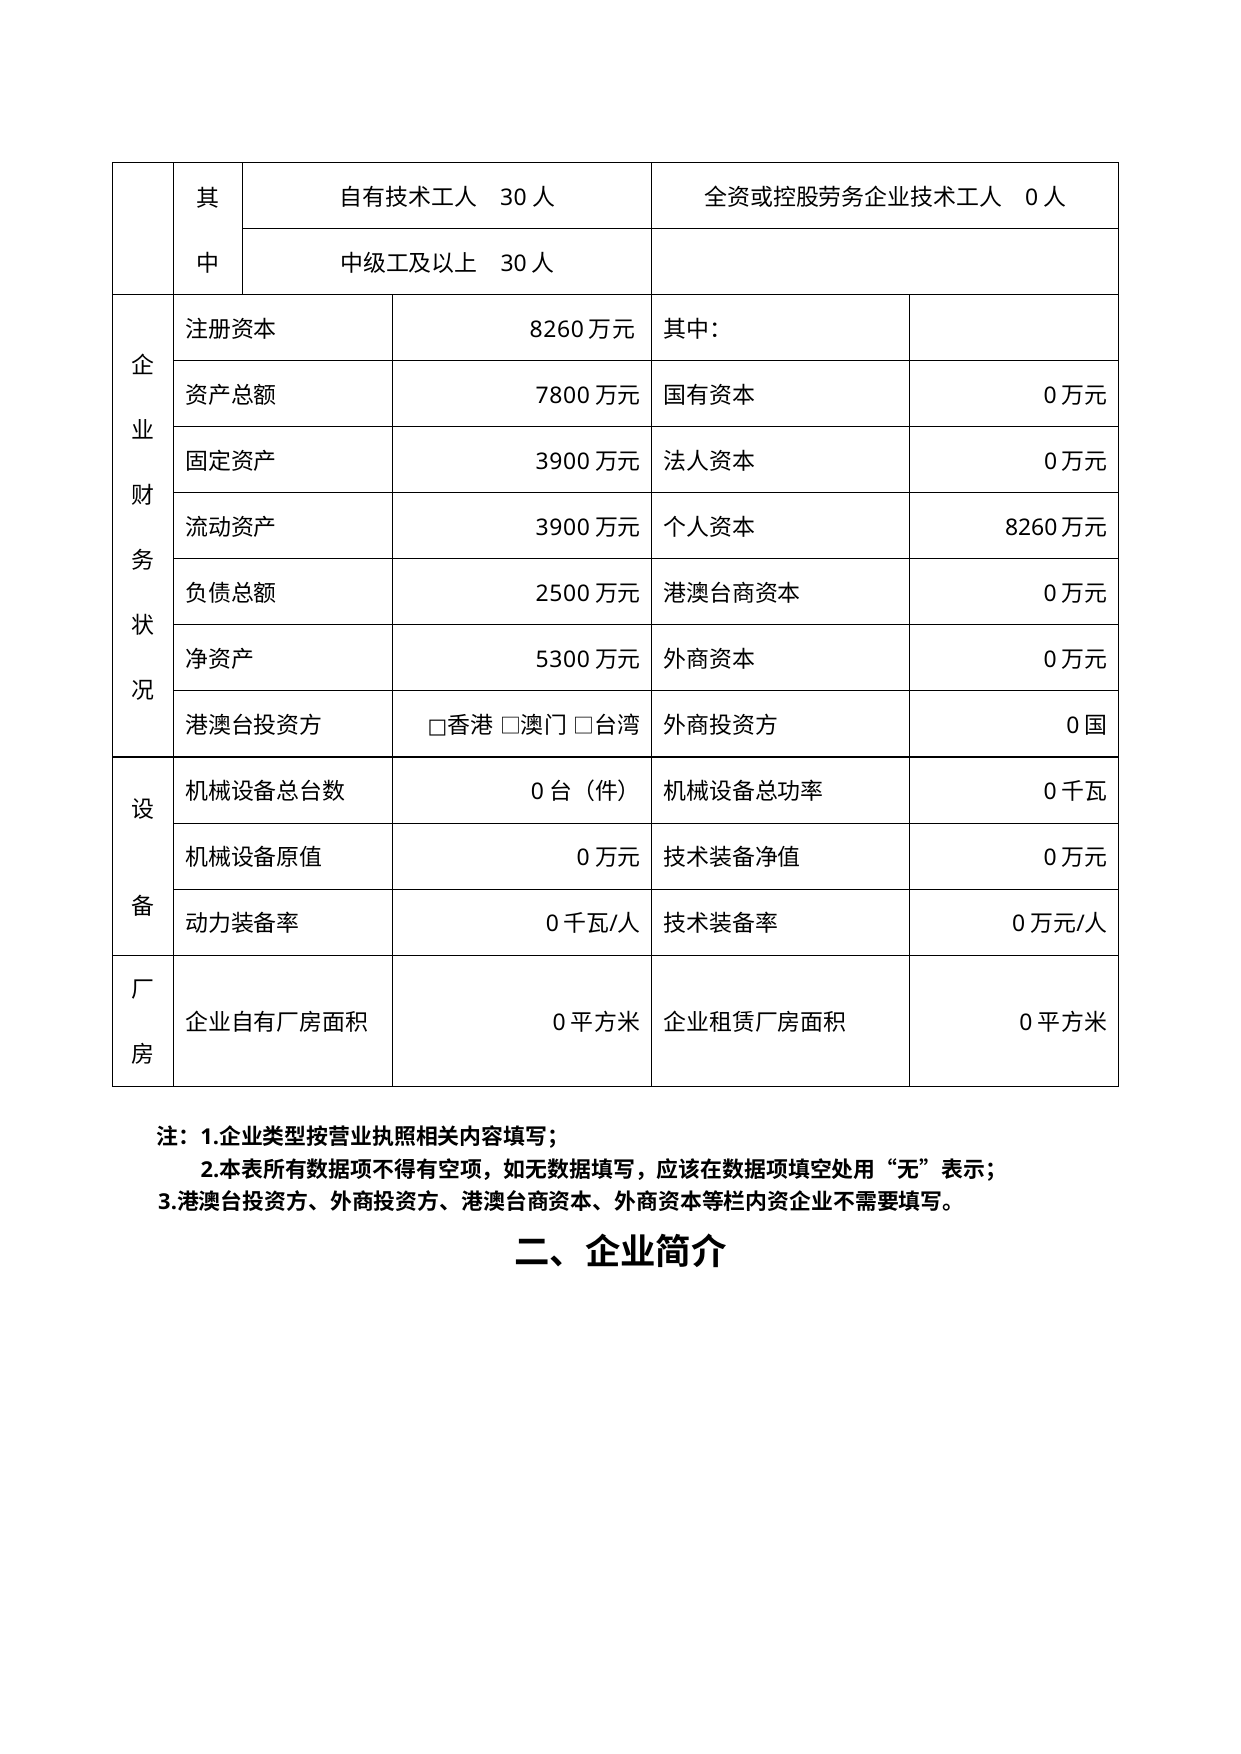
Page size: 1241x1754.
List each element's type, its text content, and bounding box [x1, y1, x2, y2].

table_cell 0万元 [910, 559, 1118, 624]
table_cell 2500万元 [393, 559, 651, 624]
table_cell 0国 [910, 691, 1118, 756]
table_cell 0平方米 [393, 956, 651, 1086]
table_cell 企业自有厂房面积 [174, 956, 392, 1086]
table_cell 技术装备率 [652, 890, 909, 954]
table_cell 中级工及以上 30人 [243, 229, 651, 294]
table_cell 设 备 [113, 758, 173, 954]
table_cell 资产总额 [174, 361, 392, 426]
table_cell 机械设备原值 [174, 824, 392, 888]
table_cell 0千瓦 [910, 758, 1118, 822]
list 二、企业简介 [112, 1217, 1128, 1282]
table_cell 8260万元 [910, 493, 1118, 558]
table_cell 技术装备净值 [652, 824, 909, 888]
table_cell 企业租赁厂房面积 [652, 956, 909, 1086]
table_cell 0台（件） [393, 758, 651, 822]
table_cell 0万元 [910, 361, 1118, 426]
table_cell 净资产 [174, 625, 392, 690]
table_cell 注册资本 [174, 295, 392, 360]
table_cell [910, 295, 1118, 360]
table_cell 自有技术工人 30人 [243, 163, 651, 228]
table_cell 国有资本 [652, 361, 909, 426]
table_cell [652, 229, 1118, 294]
table_cell 厂房 [113, 956, 173, 1086]
table_cell 7800万元 [393, 361, 651, 426]
table_cell 外商资本 [652, 625, 909, 690]
table_cell 全资或控股劳务企业技术工人 0人 [652, 163, 1118, 228]
table_cell 港澳台商资本 [652, 559, 909, 624]
text 2.本表所有数据项不得有空项，如无数据填写，应该在数据项填空处用“无”表示； [112, 1152, 1128, 1184]
table_cell 3900万元 [393, 493, 651, 558]
table_cell 0万元 [910, 824, 1118, 888]
table_cell 0平方米 [910, 956, 1118, 1086]
table_cell 动力装备率 [174, 890, 392, 954]
table_cell 0万元 [910, 625, 1118, 690]
table_cell 企业 财务状况 [113, 295, 173, 756]
table_cell 机械设备总功率 [652, 758, 909, 822]
table_cell 3900万元 [393, 427, 651, 492]
table_cell 固定资产 [174, 427, 392, 492]
table_cell 5300万元 [393, 625, 651, 690]
table_cell □香港 □澳门 □台湾 [393, 691, 651, 756]
table_cell 其 中 [174, 163, 242, 294]
table_cell 8260万元 [393, 295, 651, 360]
table_cell 流动资产 [174, 493, 392, 558]
table_cell 负债总额 [174, 559, 392, 624]
table_cell 港澳台投资方 [174, 691, 392, 756]
table_cell 机械设备总台数 [174, 758, 392, 822]
table_cell 0万元 [393, 824, 651, 888]
table_cell 个人资本 [652, 493, 909, 558]
list 3.港澳台投资方、外商投资方、港澳台商资本、外商资本等栏内资企业不需要填写。 [112, 1184, 1128, 1217]
table_cell 0万元 [910, 427, 1118, 492]
table_cell 0千瓦/人 [393, 890, 651, 954]
table_cell 外商投资方 [652, 691, 909, 756]
table_cell 法人资本 [652, 427, 909, 492]
text 注：1.企业类型按营业执照相关内容填写； [112, 1119, 1128, 1152]
table_cell 0万元/人 [910, 890, 1118, 954]
table_cell 其中： [652, 295, 909, 360]
